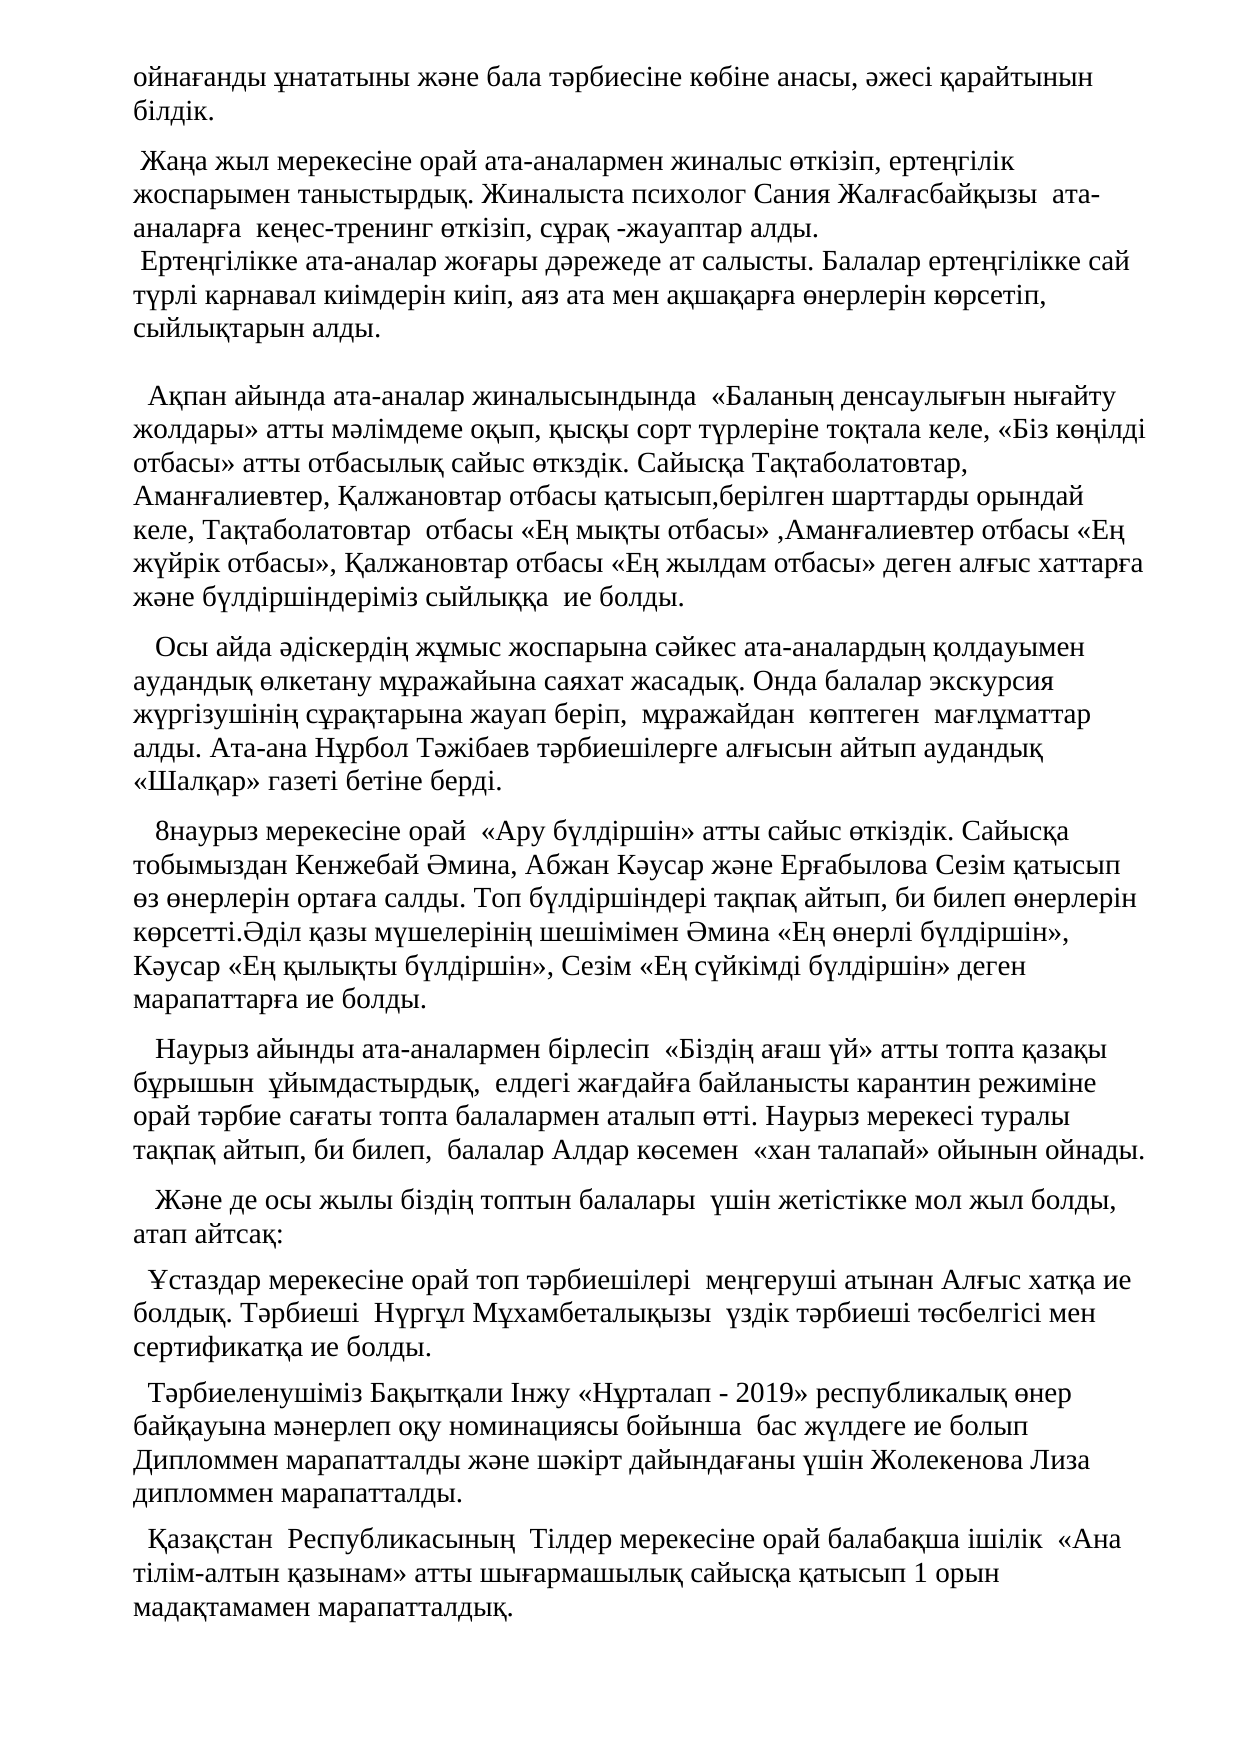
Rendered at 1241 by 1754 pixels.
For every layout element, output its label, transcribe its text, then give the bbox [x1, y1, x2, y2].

text Қазақстан Республикасының Тілдер мерекесіне орай балабақша ішілік «Ана тілім-алтын қазынам» атты шығармашылық сайысқа қатысып 1 орын мадақтамамен марапатталдық. [133, 1522, 1152, 1622]
text Және де осы жылы біздің топтын балалары үшін жетістікке мол жыл болды, атап айтсақ: [133, 1182, 1152, 1249]
text Тәрбиеленушіміз Бақытқали Інжу «Нұрталап - 2019» республикалық өнер байқауына мәнерлеп оқу номинациясы бойынша бас жүлдеге ие болып Дипломмен марапатталды және шәкірт дайындағаны үшін Жолекенова Лиза дипломмен марапатталды. [133, 1375, 1152, 1509]
text Жаңа жыл мерекесіне орай ата-аналармен жиналыс өткізіп, ертеңгілік жоспарымен таныстырдық. Жиналыста психолог Сания Жалғасбайқызы ата-аналарға кеңес-тренинг өткізіп, сұрақ -жауаптар алды. [133, 143, 1152, 243]
text Наурыз айынды ата-аналармен бірлесіп «Біздің ағаш үй» атты топта қазақы бұрышын ұйымдастырдық, елдегі жағдайға байланысты карантин режиміне орай тәрбие сағаты топта балалармен аталып өтті. Наурыз мерекесі туралы тақпақ айтып, би билеп, балалар Алдар көсемен «хан талапай» ойынын ойнады. [133, 1031, 1152, 1166]
text 8наурыз мерекесіне орай «Ару бүлдіршін» атты сайыс өткіздік. Сайысқа тобымыздан Кенжебай Әмина, Абжан Кәусар және Ерғабылова Сезім қатысып өз өнерлерін ортаға салды. Топ бүлдіршіндері тақпақ айтып, би билеп өнерлерін көрсетті.Әділ қазы мүшелерінің шешімімен Әмина «Ең өнерлі бүлдіршін», Кәусар «Ең қылықты бүлдіршін», Сезім «Ең сүйкімді бүлдіршін» деген марапаттарға ие болды. [133, 813, 1152, 1015]
text Ақпан айында ата-аналар жиналысындында «Баланың денсаулығын нығайту жолдары» атты мәлімдеме оқып, қысқы сорт түрлеріне тоқтала келе, «Біз көңілді отбасы» атты отбасылық сайыс өткздік. Сайысқа Тақтаболатовтар, Аманғалиевтер, Қалжановтар отбасы қатысып,берілген шарттарды орындай келе, Тақтаболатовтар отбасы «Ең мықты отбасы» ,Аманғалиевтер отбасы «Ең жүйрік отбасы», Қалжановтар отбасы «Ең жылдам отбасы» деген алғыс хаттарға және бүлдіршіндеріміз сыйлыққа ие болды. [133, 378, 1152, 612]
text Ертеңгілікке ата-аналар жоғары дәрежеде ат салысты. Балалар ертеңгілікке сай түрлі карнавал киімдерін киіп, аяз ата мен ақшақарға өнерлерін көрсетіп, сыйлықтарын алды. [133, 243, 1152, 344]
text Ұстаздар мерекесіне орай топ тәрбиешілері меңгеруші атынан Алғыс хатқа ие болдық. Тәрбиеші Нүргұл Мұхамбеталықызы үздік тәрбиеші төсбелгісі мен сертификатқа ие болды. [133, 1262, 1152, 1362]
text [133, 59, 1152, 126]
text Осы айда әдіскердің жұмыс жоспарына сәйкес ата-аналардың қолдауымен аудандық өлкетану мұражайына саяхат жасадық. Онда балалар экскурсия жүргізушінің сұрақтарына жауап беріп, мұражайдан көптеген мағлұматтар алды. Ата-ана Нұрбол Тәжібаев тәрбиешілерге алғысын айтып аудандық «Шалқар» газеті бетіне берді. [133, 629, 1152, 797]
